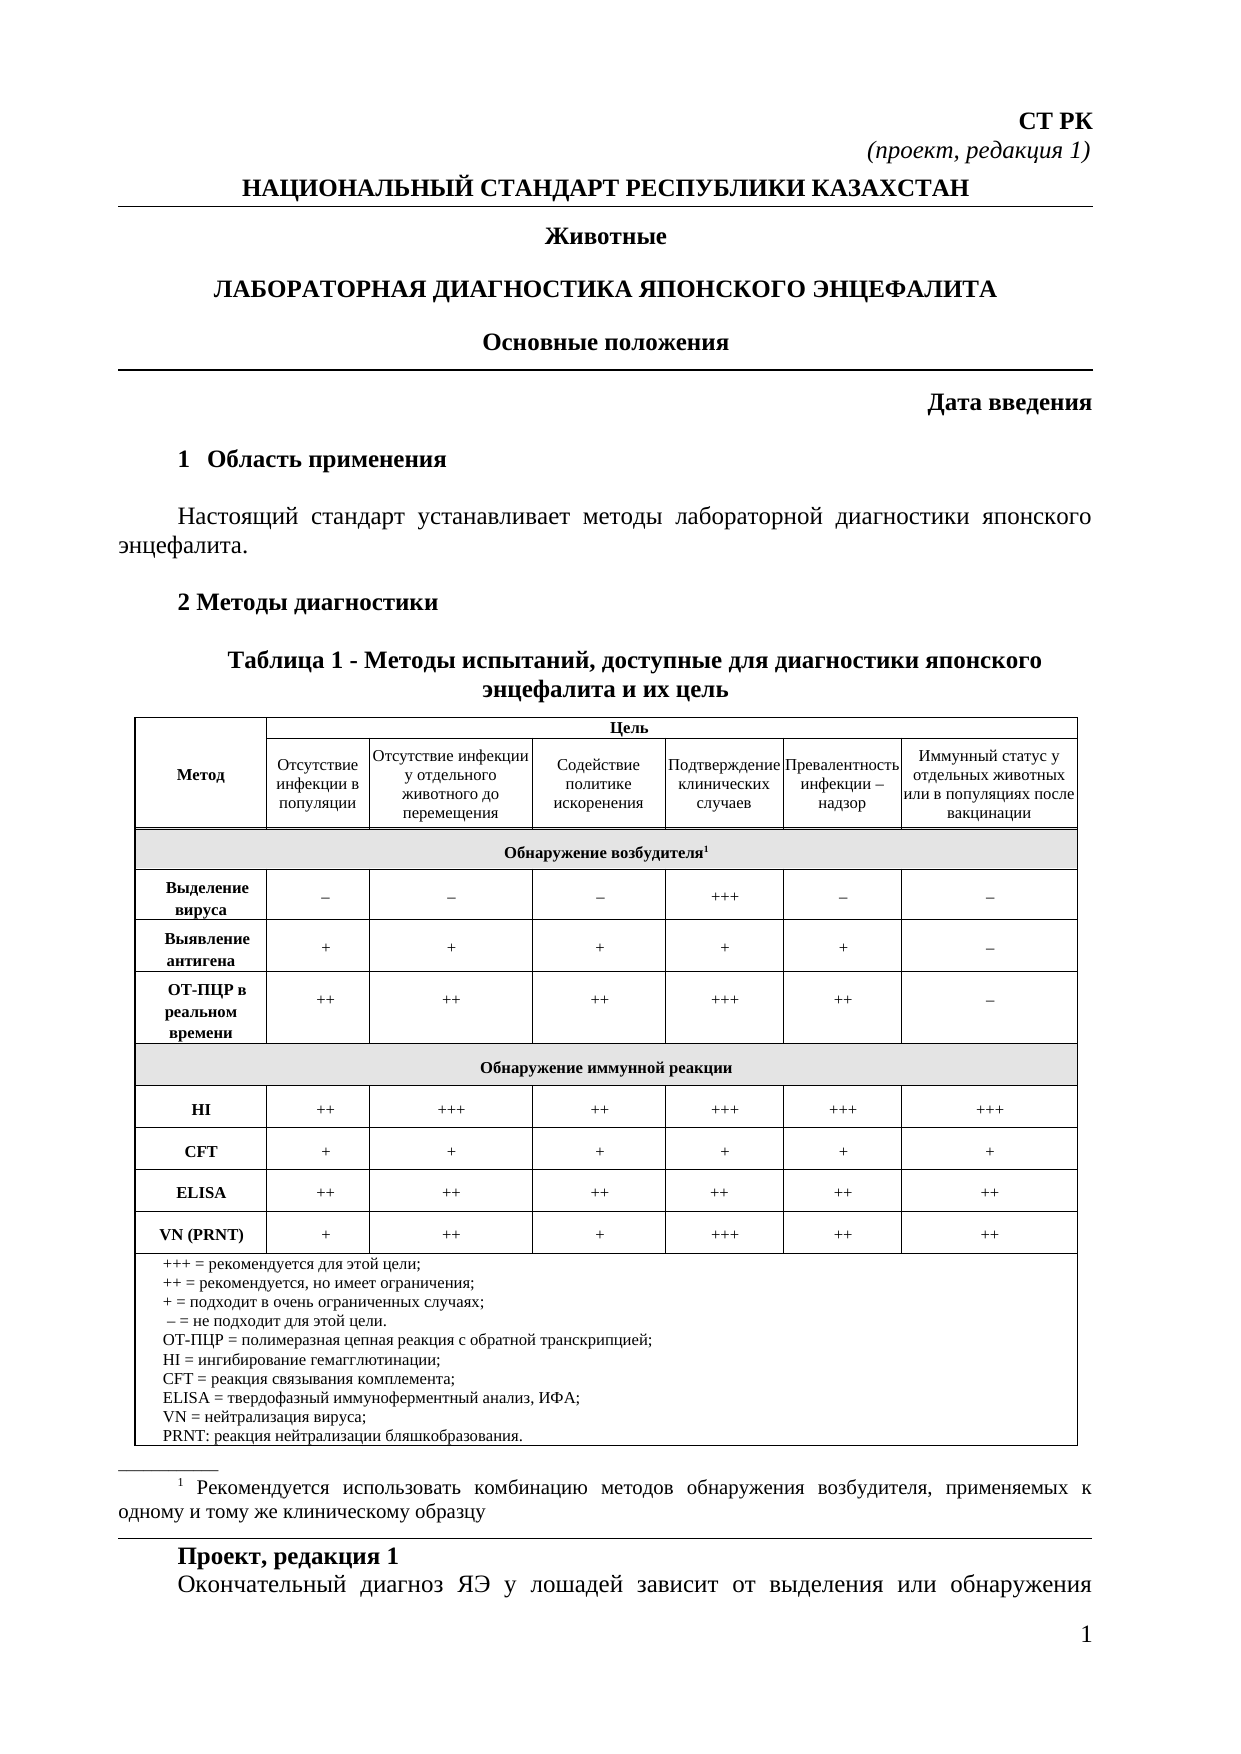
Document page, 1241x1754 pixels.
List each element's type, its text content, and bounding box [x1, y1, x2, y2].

table_cell Выявление антигена [136, 920, 266, 971]
table_cell + [267, 1212, 369, 1252]
table_cell ++ [370, 1212, 532, 1252]
table_cell Содействие политике искоренения [533, 739, 665, 827]
table_cell ОТ-ПЦР в реальном времени [136, 972, 266, 1043]
table_cell +++ [666, 1212, 783, 1252]
table_cell +++ [666, 870, 783, 919]
table_cell + [267, 1128, 369, 1169]
text Таблица 1 - Методы испытаний, доступные для диагностики японского энцефалита и их цель [118, 645, 1092, 703]
table_cell ++ [784, 1170, 901, 1211]
table_cell +++ [784, 1086, 901, 1127]
table_cell + [784, 920, 901, 971]
table_cell +++ [370, 1086, 532, 1127]
table_cell +++ [902, 1086, 1077, 1127]
table_cell HI [136, 1086, 266, 1127]
text ЛАБОРАТОРНАЯ ДИАГНОСТИКА ЯПОНСКОГО ЭНЦЕФАЛИТА [118, 271, 1093, 303]
table_cell Обнаружение иммунной реакции [136, 1044, 1077, 1085]
table_cell Обнаружение возбудителя1 [136, 830, 1077, 868]
table_cell Превалентность инфекции – надзор [784, 739, 901, 827]
table_cell ++ [784, 972, 901, 1043]
table_cell ++ [533, 1170, 665, 1211]
table_cell ++ [267, 1086, 369, 1127]
table_cell – [267, 870, 369, 919]
text Основные положения [118, 323, 1093, 355]
table_cell – [902, 870, 1077, 919]
table_cell ELISA [136, 1170, 266, 1211]
table_cell + [902, 1128, 1077, 1169]
table_cell – [784, 870, 901, 919]
table_cell ++ [370, 1170, 532, 1211]
table_cell – [533, 870, 665, 919]
text ____________ [118, 1447, 1092, 1475]
table_cell – [370, 870, 532, 919]
table_cell ++ [370, 972, 532, 1043]
table_cell ++ [533, 972, 665, 1043]
table_cell + [533, 1128, 665, 1169]
table_cell + [784, 1128, 901, 1169]
table_header Метод [136, 718, 266, 827]
subtitle Область применения [118, 444, 1092, 473]
table_cell CFT [136, 1128, 266, 1169]
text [118, 1569, 1092, 1598]
table_cell + [370, 920, 532, 971]
text НАЦИОНАЛЬНЫЙ СТАНДАРТ РЕСПУБЛИКИ КАЗАХСТАН [118, 173, 1093, 202]
table_cell + [267, 920, 369, 971]
table_cell ++ [267, 972, 369, 1043]
table_cell Выделение вируса [136, 870, 266, 919]
table_cell +++ [666, 1086, 783, 1127]
table_cell ++ [533, 1086, 665, 1127]
table_cell +++ [666, 972, 783, 1043]
table_cell Подтверждение клинических случаев [666, 739, 783, 827]
text Животные [118, 218, 1093, 250]
table_cell – [902, 920, 1077, 971]
table_cell ++ [902, 1212, 1077, 1252]
text Настоящий стандарт устанавливает методы лабораторной диагностики японского энцефалита. [118, 501, 1092, 559]
table_cell + [666, 920, 783, 971]
table_cell – [902, 972, 1077, 1043]
table_cell ++ [666, 1170, 783, 1211]
table_header Цель [267, 718, 1077, 737]
table_cell +++ = рекомендуется для этой цели; ++ = рекомендуется, но имеет ограничения; + = подходит в очень ограниченных случаях; – = не подходит для этой цели. ОТ-ПЦР = полимеразная цепная реакция с обратной транскрипцией; HI = ингибирование гемагглютинации; CFT = реакция связывания комплемента; ELISA = твердофазный иммуноферментный анализ, ИФА; VN = нейтрализация вируса; PRNT: реакция нейтрализации бляшкобразования. [136, 1254, 1077, 1445]
table_cell + [533, 920, 665, 971]
table_cell ++ [902, 1170, 1077, 1211]
table_cell Отсутствие инфекции у отдельного животного до перемещения [370, 739, 532, 827]
table_cell ++ [784, 1212, 901, 1252]
table_cell + [533, 1212, 665, 1252]
table_cell Отсутствие инфекции в популяции [267, 739, 369, 827]
text Проект, редакция 1 [118, 1539, 1092, 1569]
text 2 Методы диагностики [118, 588, 1092, 616]
table_cell Иммунный статус у отдельных животных или в популяциях после вакцинации [902, 739, 1077, 827]
table_cell + [370, 1128, 532, 1169]
text Дата введения [118, 390, 1092, 415]
text 1 Рекомендуется использовать комбинацию методов обнаружения возбудителя, применяемых к одному и тому же клиническому образцу [118, 1475, 1092, 1523]
table_cell + [666, 1128, 783, 1169]
table_cell ++ [267, 1170, 369, 1211]
table_cell VN (PRNT) [136, 1212, 266, 1252]
